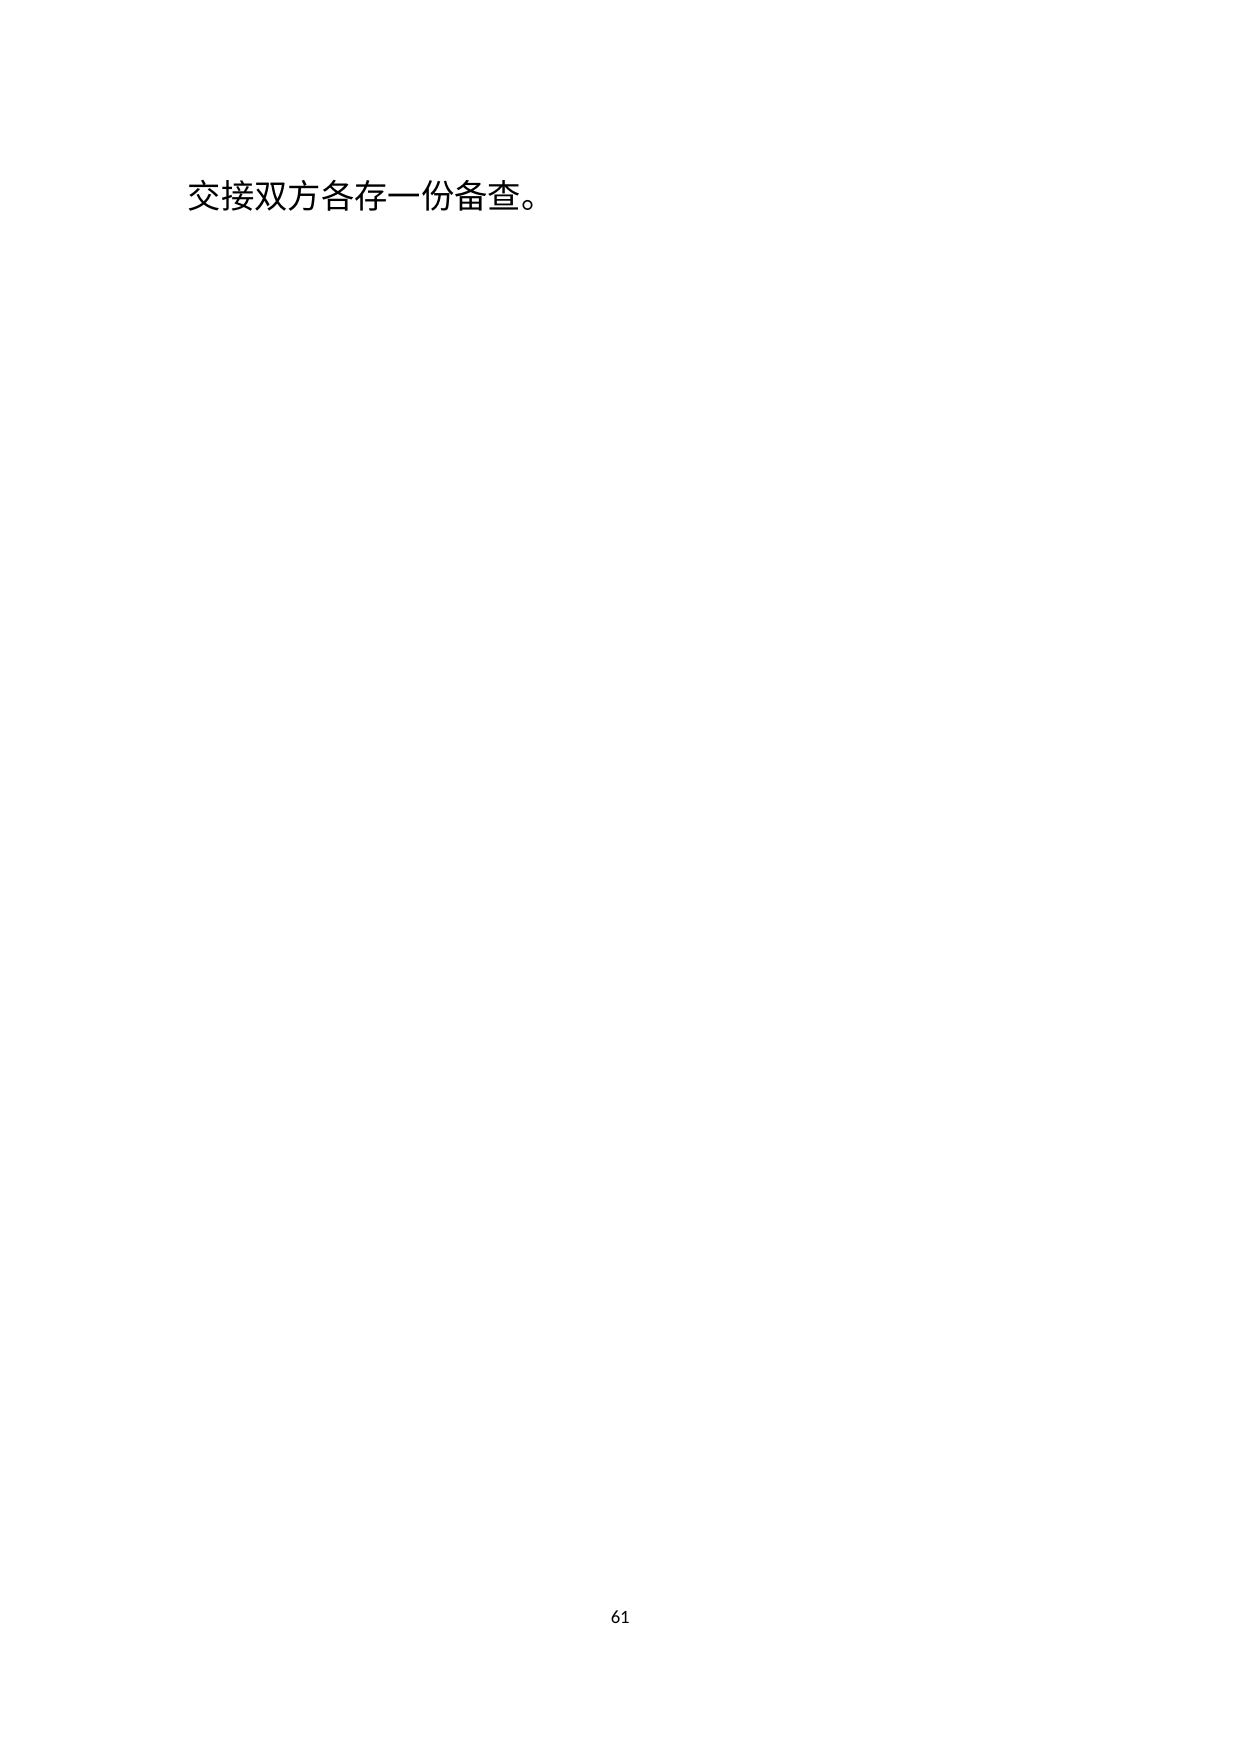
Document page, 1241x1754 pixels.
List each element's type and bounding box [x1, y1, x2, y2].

text [187, 162, 1053, 227]
